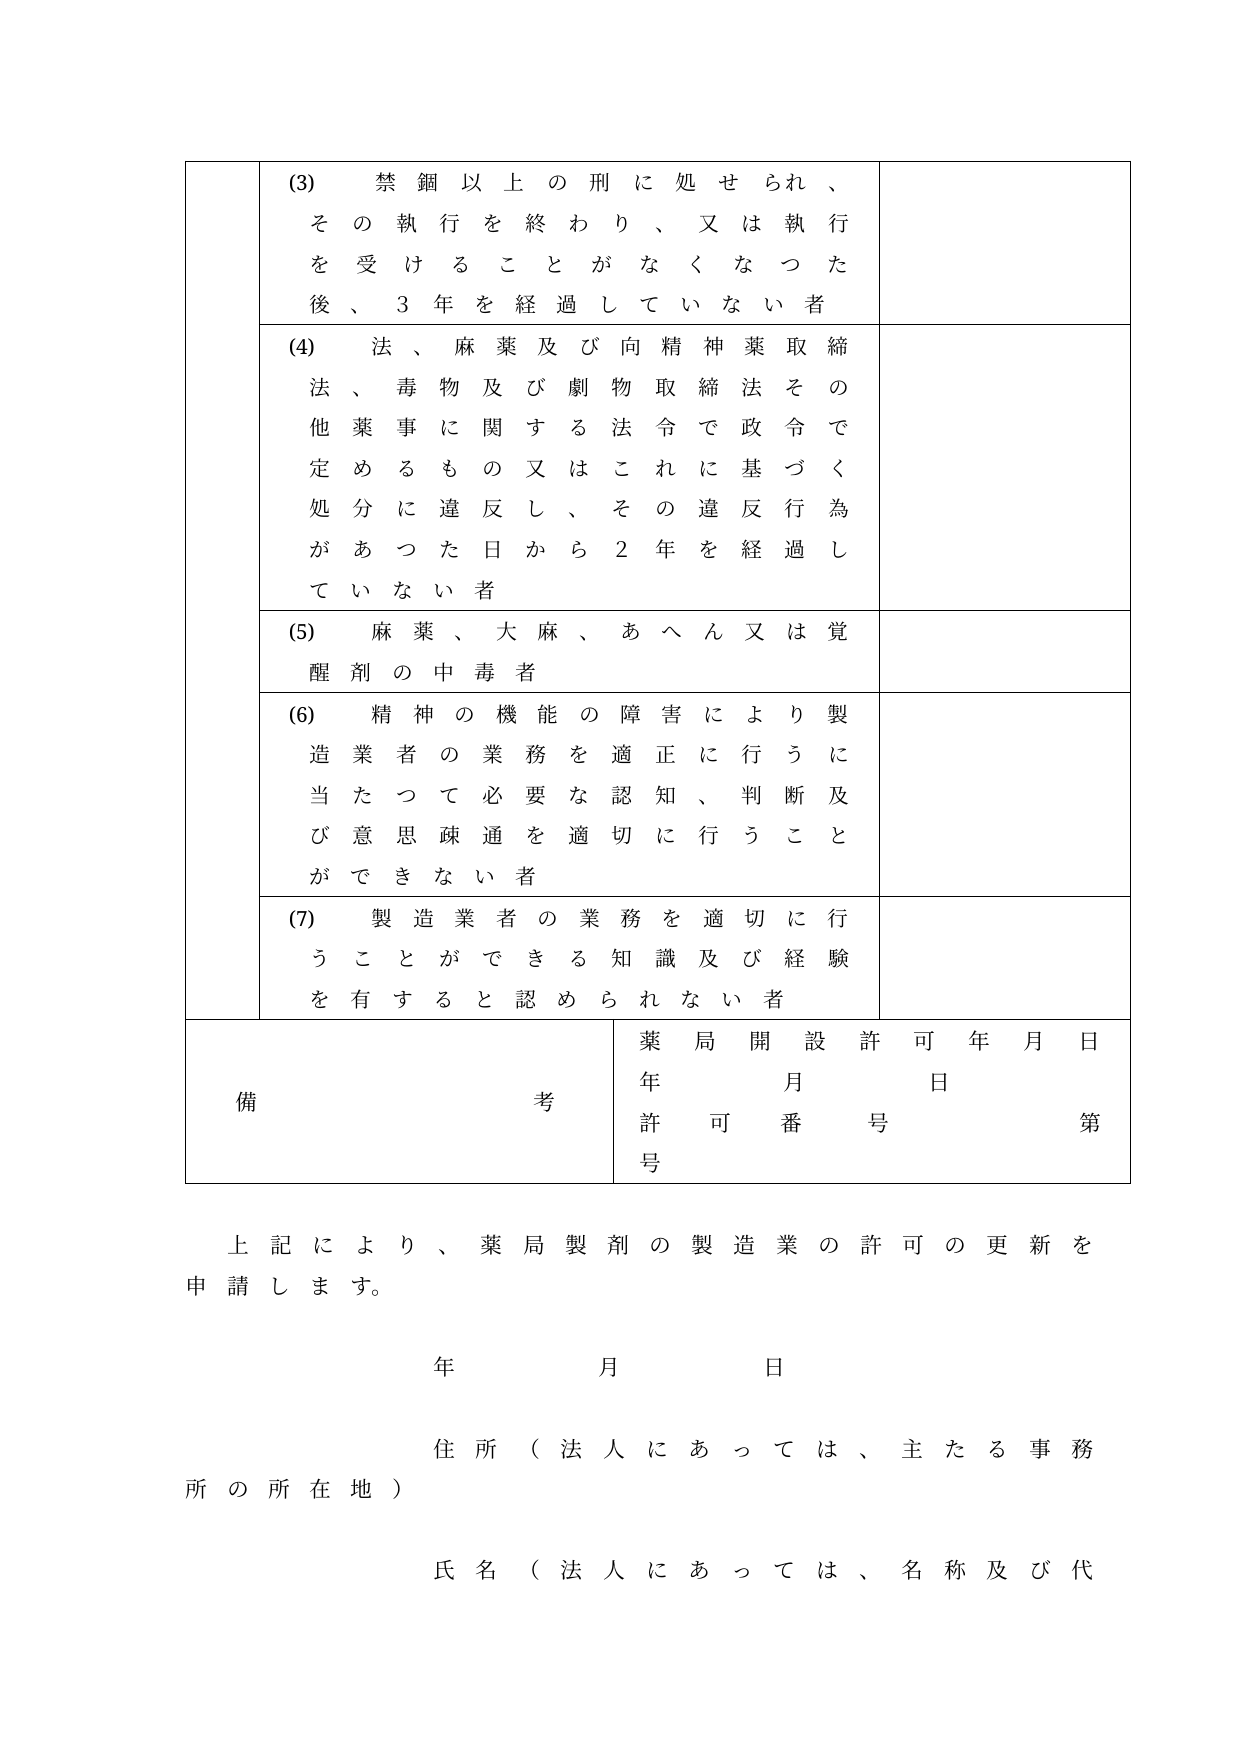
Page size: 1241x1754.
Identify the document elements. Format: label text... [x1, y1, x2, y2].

table_cell 備考 [186, 1020, 613, 1182]
table_cell [880, 897, 1130, 1019]
table_cell [880, 693, 1130, 896]
table_cell [880, 611, 1130, 692]
text 年 月 日 [186, 1346, 1114, 1387]
table_cell 薬局開設許可年月日 年 月 日 許可番号 第 号 [614, 1020, 1130, 1182]
table_cell (5) 麻薬、大麻、あへん又は覚醒剤の中毒者 [260, 611, 879, 692]
text 住所（法人にあっては、主たる事務所の所在地） [186, 1427, 1114, 1508]
table_cell (6) 精神の機能の障害により製造業者の業務を適正に行うに当たつて必要な認知、判断及び意思疎通を適切に行うことができない者 [260, 693, 879, 896]
table_cell (7) 製造業者の業務を適切に行うことができる知識及び経験を有すると認められない者 [260, 897, 879, 1019]
table_cell (3) 禁錮以上の刑に処せられ、その執行を終わり、又は執行を受けることがなくなつた後、３年を経過していない者 [260, 162, 879, 324]
table_cell (4) 法、麻薬及び向精神薬取締法、毒物及び劇物取締法その他薬事に関する法令で政令で定めるもの又はこれに基づく処分に違反し、その違反行為があつた日から２年を経過していない者 [260, 325, 879, 609]
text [186, 1549, 1114, 1590]
table_cell [880, 325, 1130, 609]
table_cell [880, 162, 1130, 324]
text 上記により、薬局製剤の製造業の許可の更新を申請します。 [186, 1224, 1114, 1305]
